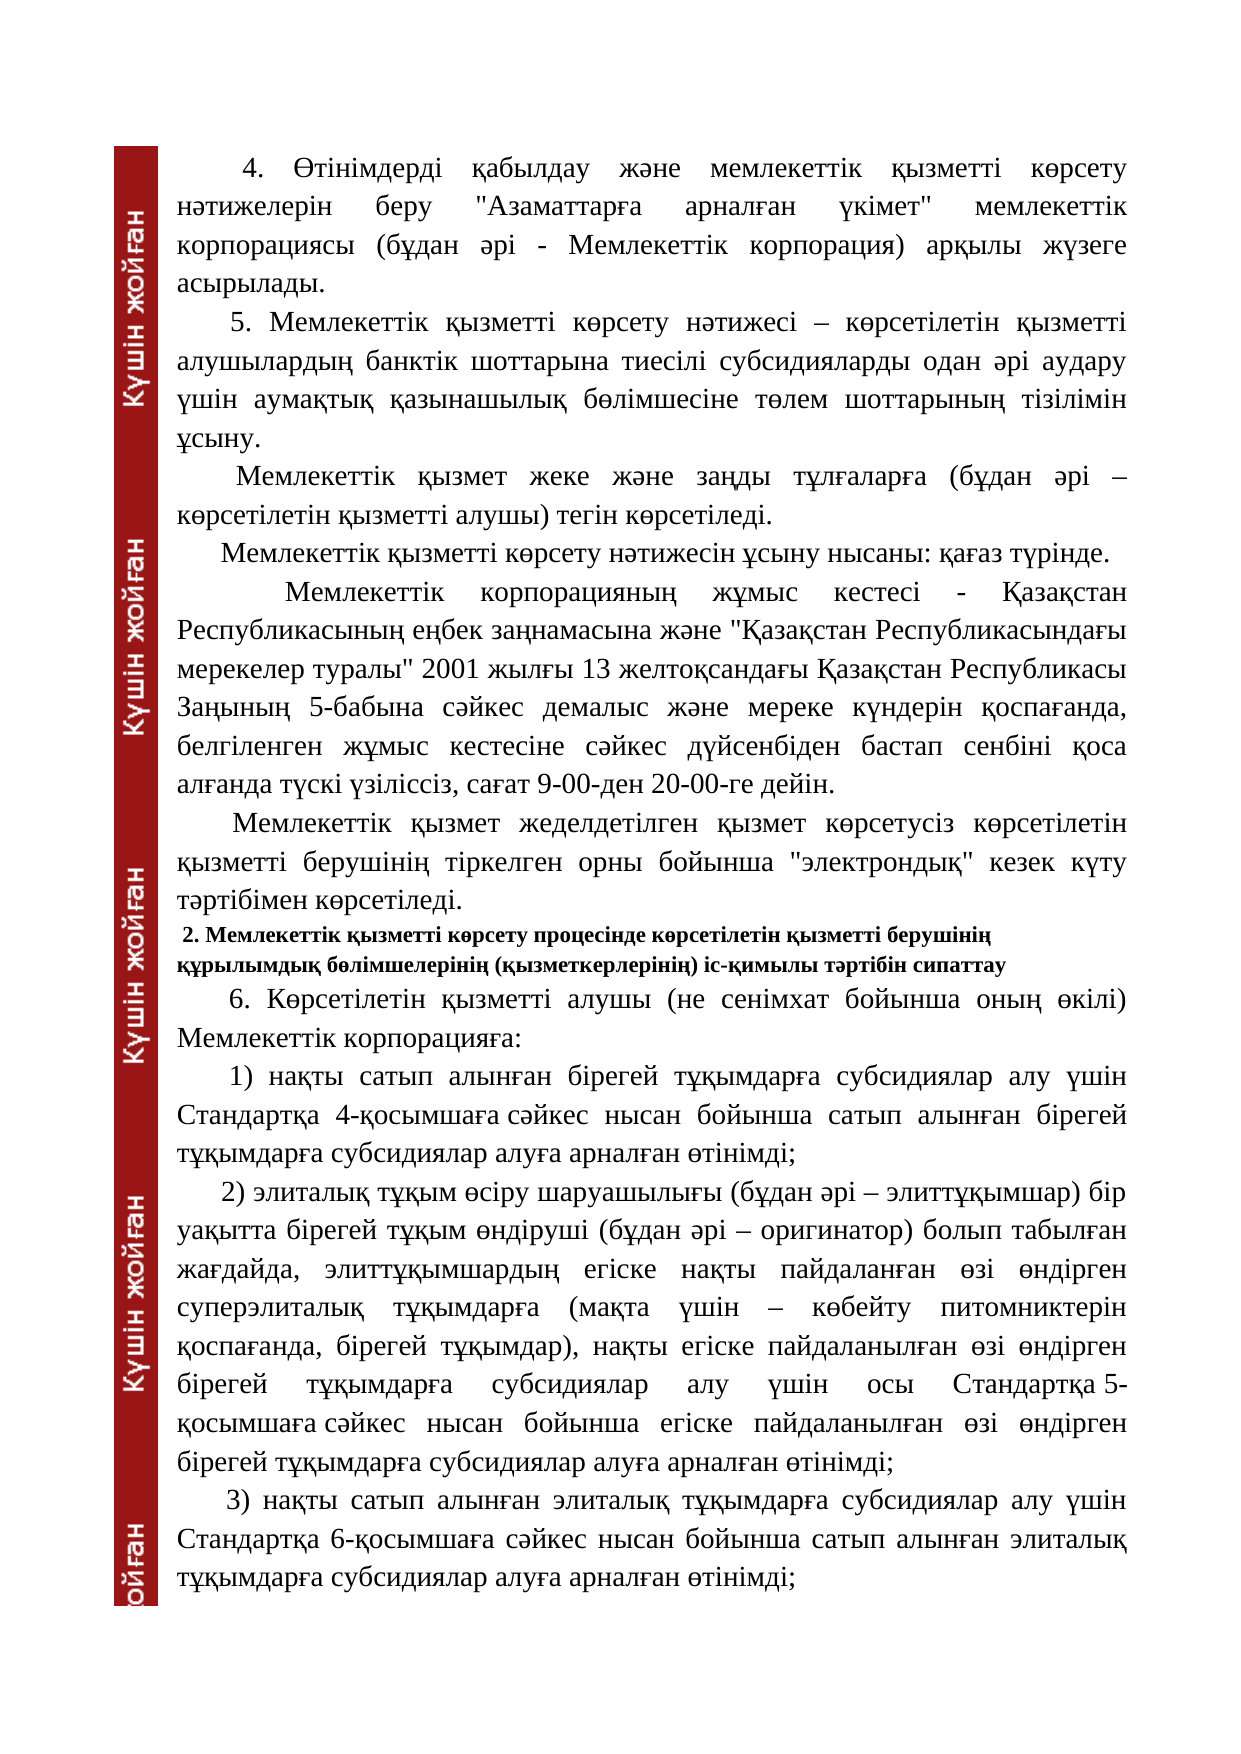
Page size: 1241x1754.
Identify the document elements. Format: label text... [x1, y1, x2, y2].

text Мемлекеттік қызмет жеделдетілген қызмет көрсетусіз көрсетілетін қызметті берушінің тіркелген орны бойынша "электрондық" кезек күту тәртібімен көрсетіледі. [112, 805, 1128, 916]
picture [114, 977, 158, 981]
text Мемлекеттік қызмет жеке және заңды тұлғаларға (бұдан әрі – көрсетілетін қызметті алушы) тегін көрсетіледі. [112, 458, 1128, 530]
text 4. Өтінімдерді қабылдау және мемлекеттік қызметті көрсету нәтижелерін беру "Азаматтарға арналған үкімет" мемлекеттік корпорациясы (бұдан әрі - Мемлекеттік корпорация) арқылы жүзеге асырылады. [112, 150, 1128, 299]
picture [114, 453, 158, 458]
text 2) элиталық тұқым өсіру шаруашылығы (бұдан әрі – элиттұқымшар) бір уақытта бірегей тұқым өндіруші (бұдан әрі – оригинатор) болып табылған жағдайда, элиттұқымшардың егіске нақты пайдаланған өзі өндірген суперэлиталық тұқымдарға (мақта үшін – көбейту питомниктерін қоспағанда, бірегей тұқымдар), нақты егіске пайдаланылған өзі өндірген бірегей тұқымдарға субсидиялар алу үшін осы Стандартқа 5-қосымшаға сәйкес нысан бойынша егіске пайдаланылған өзі өндірген бірегей тұқымдарға субсидиялар алуға арналған өтінімді; [112, 1174, 1128, 1477]
text 5. Мемлекеттік қызметті көрсету нәтижесі – көрсетілетін қызметті алушылардың банктік шоттарына тиесілі субсидияларды одан әрі аудару үшін аумақтық қазынашылық бөлімшесіне төлем шоттарының тізілімін ұсыну. [112, 304, 1128, 453]
text Мемлекеттік қызметті көрсету нәтижесін ұсыну нысаны: қағаз түрінде. [112, 535, 1128, 569]
text 6. Көрсетілетін қызметті алушы (не сенімхат бойынша оның өкілі) Мемлекеттік корпорацияға: [112, 981, 1128, 1053]
picture [114, 146, 158, 150]
text 2. Мемлекеттік қызметті көрсету процесінде көрсетілетін қызметті берушінің құрылымдық бөлімшелерінің (қызметкерлерінің) іс-қимылы тәртібін сипаттау [112, 921, 1128, 977]
picture [114, 1477, 158, 1482]
picture [114, 1053, 158, 1058]
picture [114, 800, 158, 805]
picture [114, 299, 158, 304]
text 1) нақты сатып алынған бірегей тұқымдарға субсидиялар алу үшін Стандартқа 4-қосымшаға сәйкес нысан бойынша сатып алынған бірегей тұқымдарға субсидиялар алуға арналған өтінімді; [112, 1058, 1128, 1169]
picture [114, 530, 158, 535]
picture [114, 916, 158, 921]
text 3) нақты сатып алынған элиталық тұқымдарға субсидиялар алу үшін Стандартқа 6-қосымшаға сәйкес нысан бойынша сатып алынған элиталық тұқымдарға субсидиялар алуға арналған өтінімді; [112, 1482, 1128, 1593]
picture [114, 569, 158, 574]
picture [114, 1169, 158, 1174]
text Мемлекеттік корпорацияның жұмыс кестесі - Қазақстан Республикасының еңбек заңнамасына және "Қазақстан Республикасындағы мерекелер туралы" 2001 жылғы 13 желтоқсандағы Қазақстан Республикасы Заңының 5-бабына сәйкес демалыс және мереке күндерін қоспағанда, белгіленген жұмыс кестесіне сәйкес дүйсенбіден бастап сенбіні қоса алғанда түскі үзіліссіз, сағат 9-00-ден 20-00-ге дейін. [112, 574, 1128, 800]
picture [114, 1593, 158, 1606]
